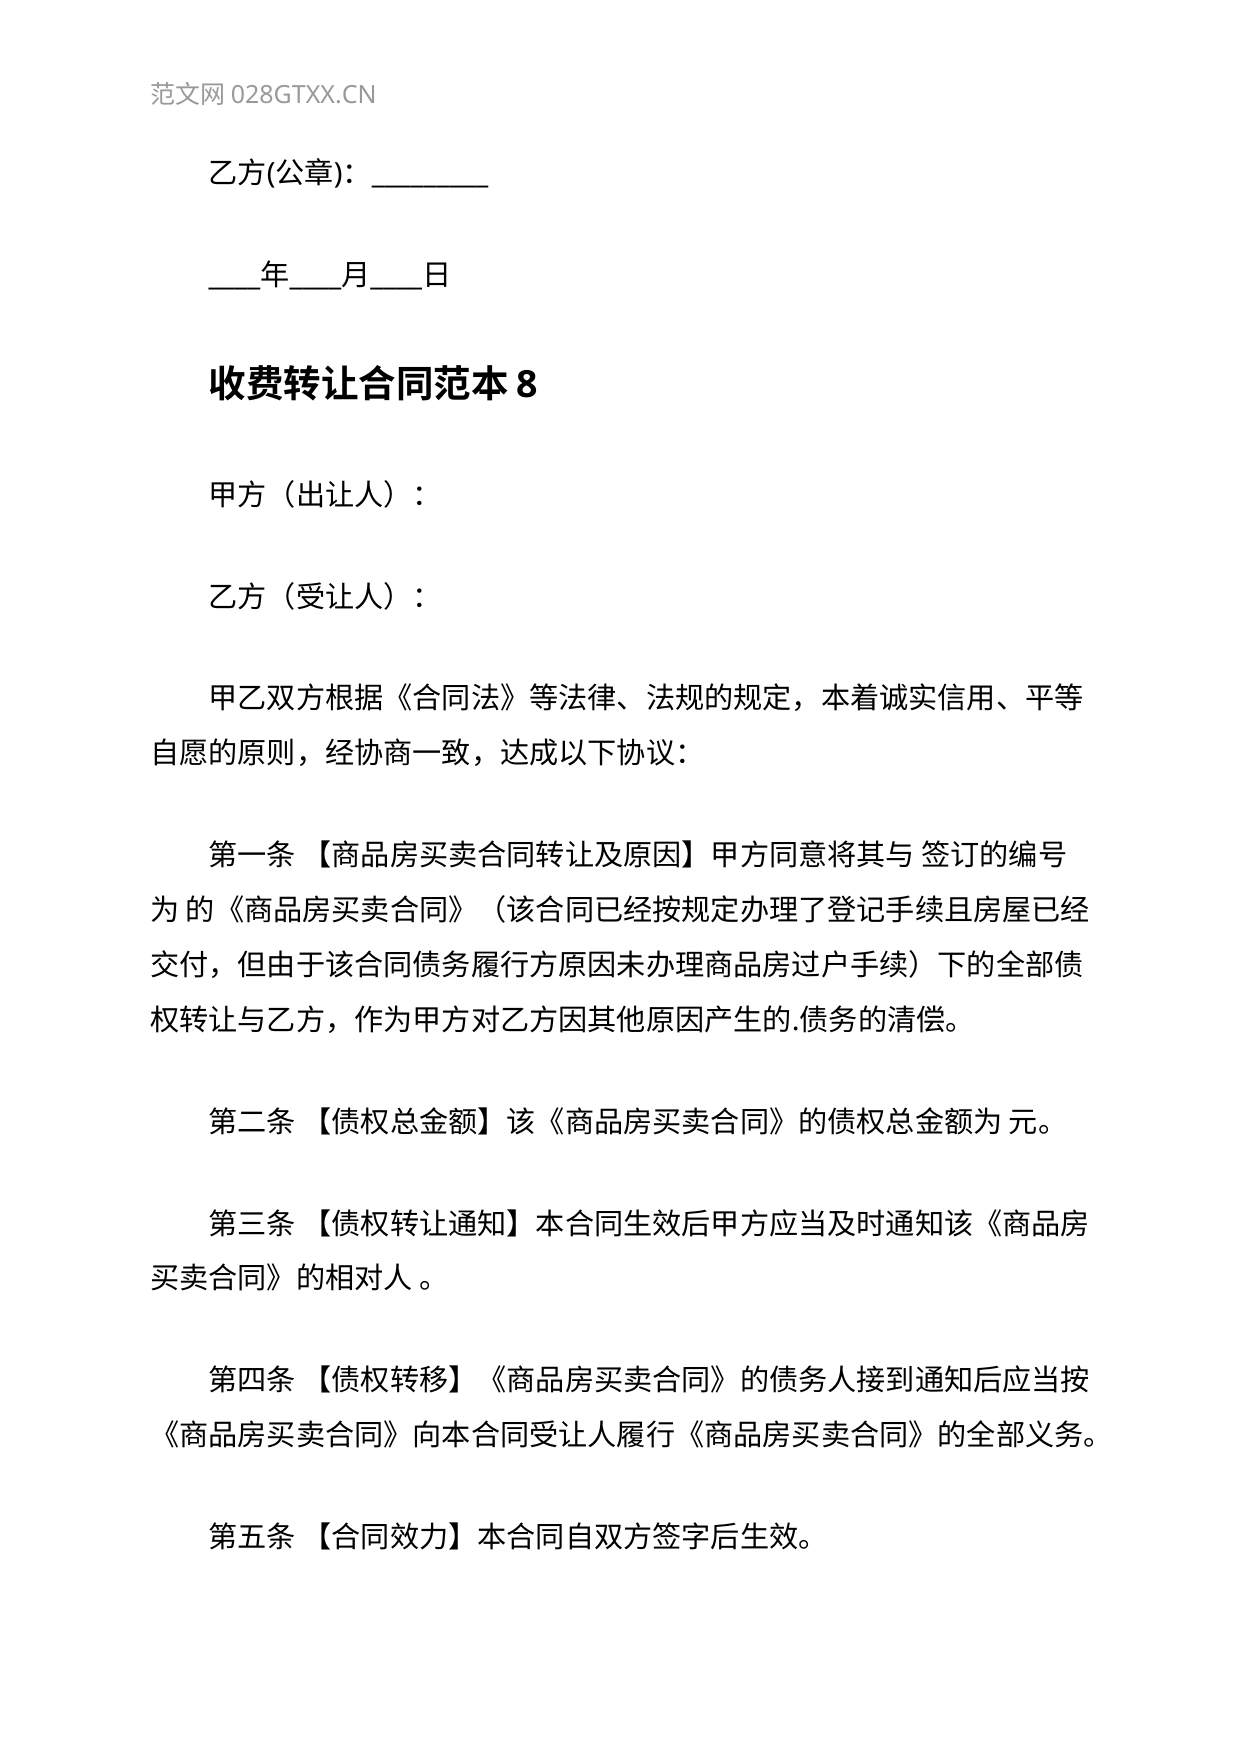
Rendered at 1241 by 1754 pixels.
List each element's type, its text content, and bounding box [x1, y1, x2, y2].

text 乙方(公章)：_________ [150, 150, 1090, 192]
text 甲方（出让人）： [150, 472, 1090, 514]
text 第一条 【商品房买卖合同转让及原因】甲方同意将其与 签订的编号为 的《商品房买卖合同》（该合同已经按规定办理了登记手续且房屋已经交付，但由于该合同债务履行方原因未办理商品房过户手续）下的全部债权转让与乙方，作为甲方对乙方因其他原因产生的.债务的清偿。 [150, 832, 1090, 1039]
text 甲乙双方根据《合同法》等法律、法规的规定，本着诚实信用、平等自愿的原则，经协商一致，达成以下协议： [150, 675, 1090, 772]
text 乙方（受让人）： [150, 573, 1090, 616]
text ____年____月____日 [150, 252, 1090, 294]
text 收费转让合同范本8 [150, 354, 1090, 408]
text 第四条 【债权转移】《商品房买卖合同》的债务人接到通知后应当按《商品房买卖合同》向本合同受让人履行《商品房买卖合同》的全部义务。 [150, 1357, 1090, 1454]
text 第三条 【债权转让通知】本合同生效后甲方应当及时通知该《商品房买卖合同》的相对人 。 [150, 1200, 1090, 1297]
text 第五条 【合同效力】本合同自双方签字后生效。 [150, 1513, 1090, 1556]
text 第二条 【债权总金额】该《商品房买卖合同》的债权总金额为 元。 [150, 1098, 1090, 1141]
